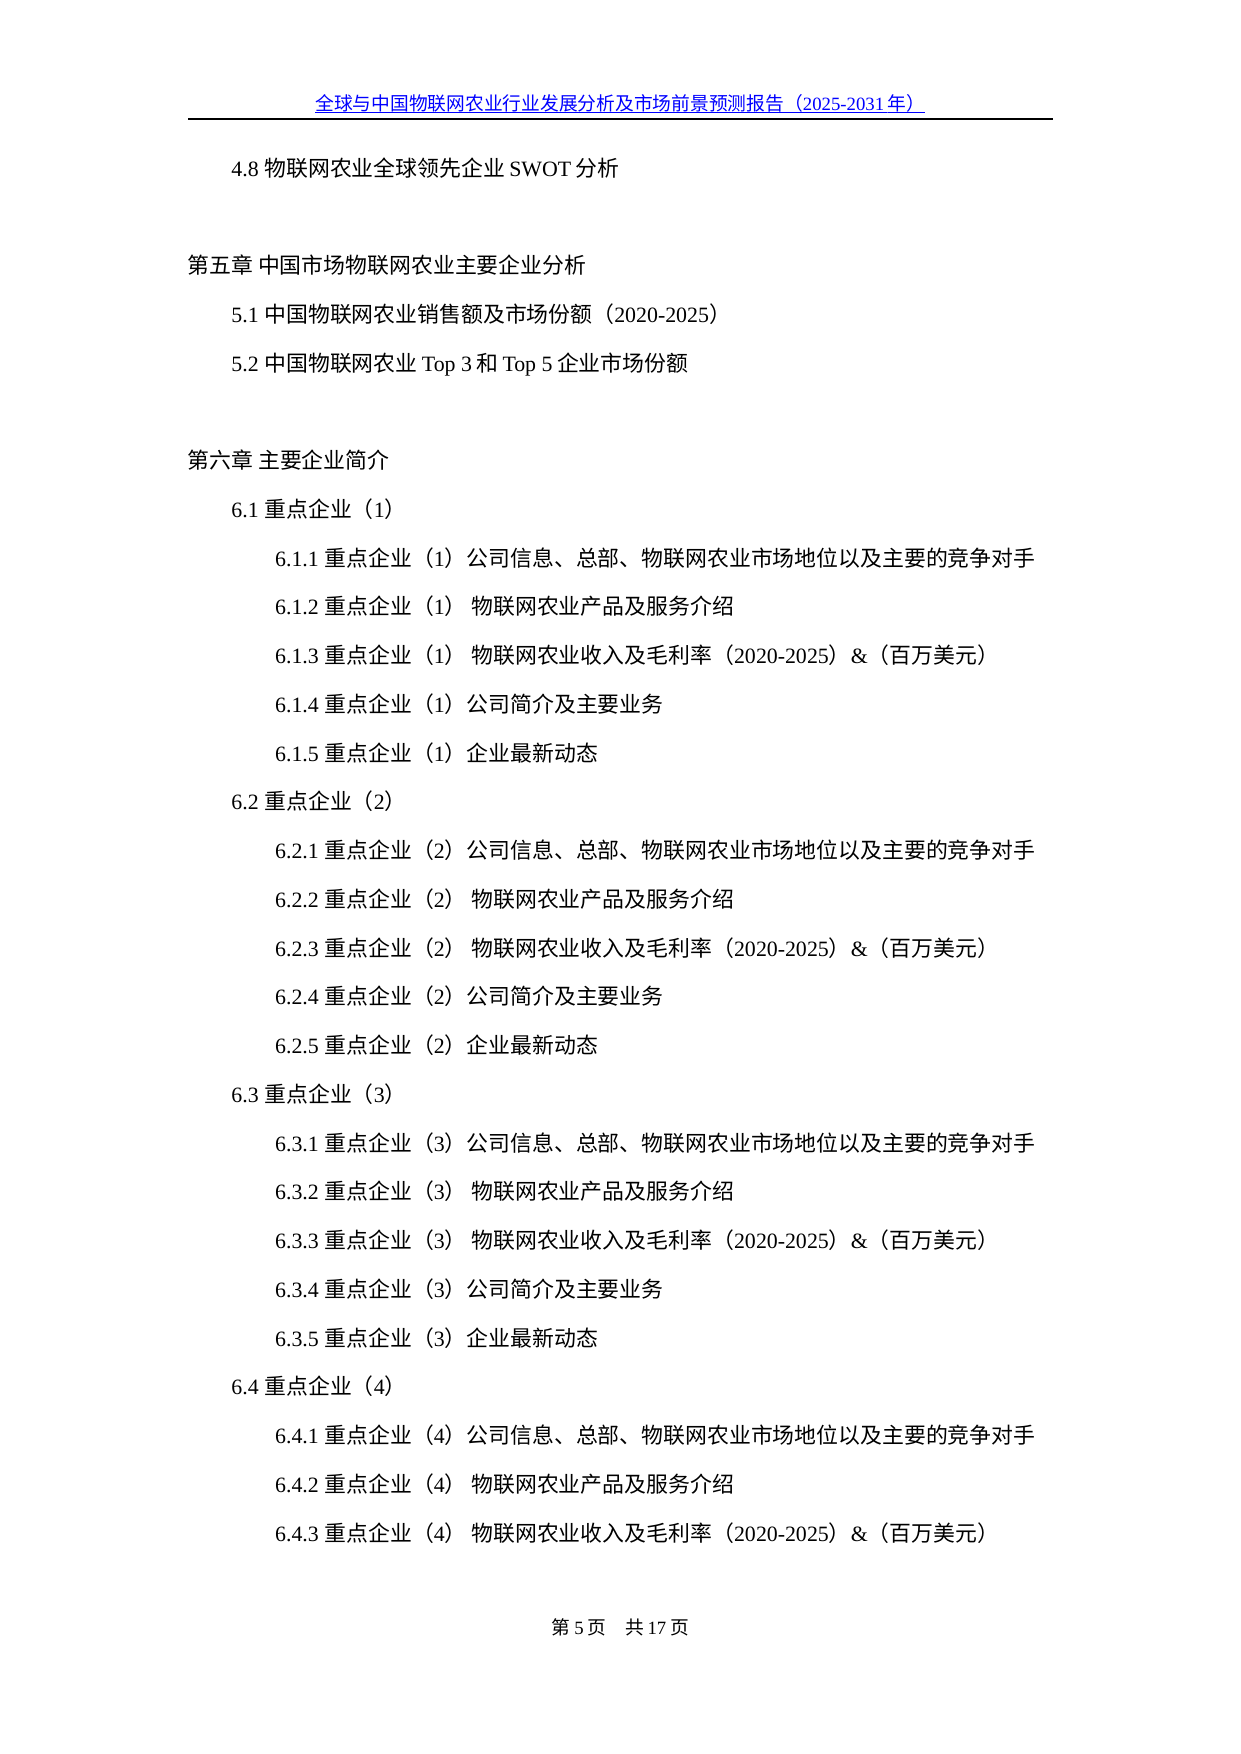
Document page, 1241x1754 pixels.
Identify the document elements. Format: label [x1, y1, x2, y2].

text [187, 150, 1053, 1548]
